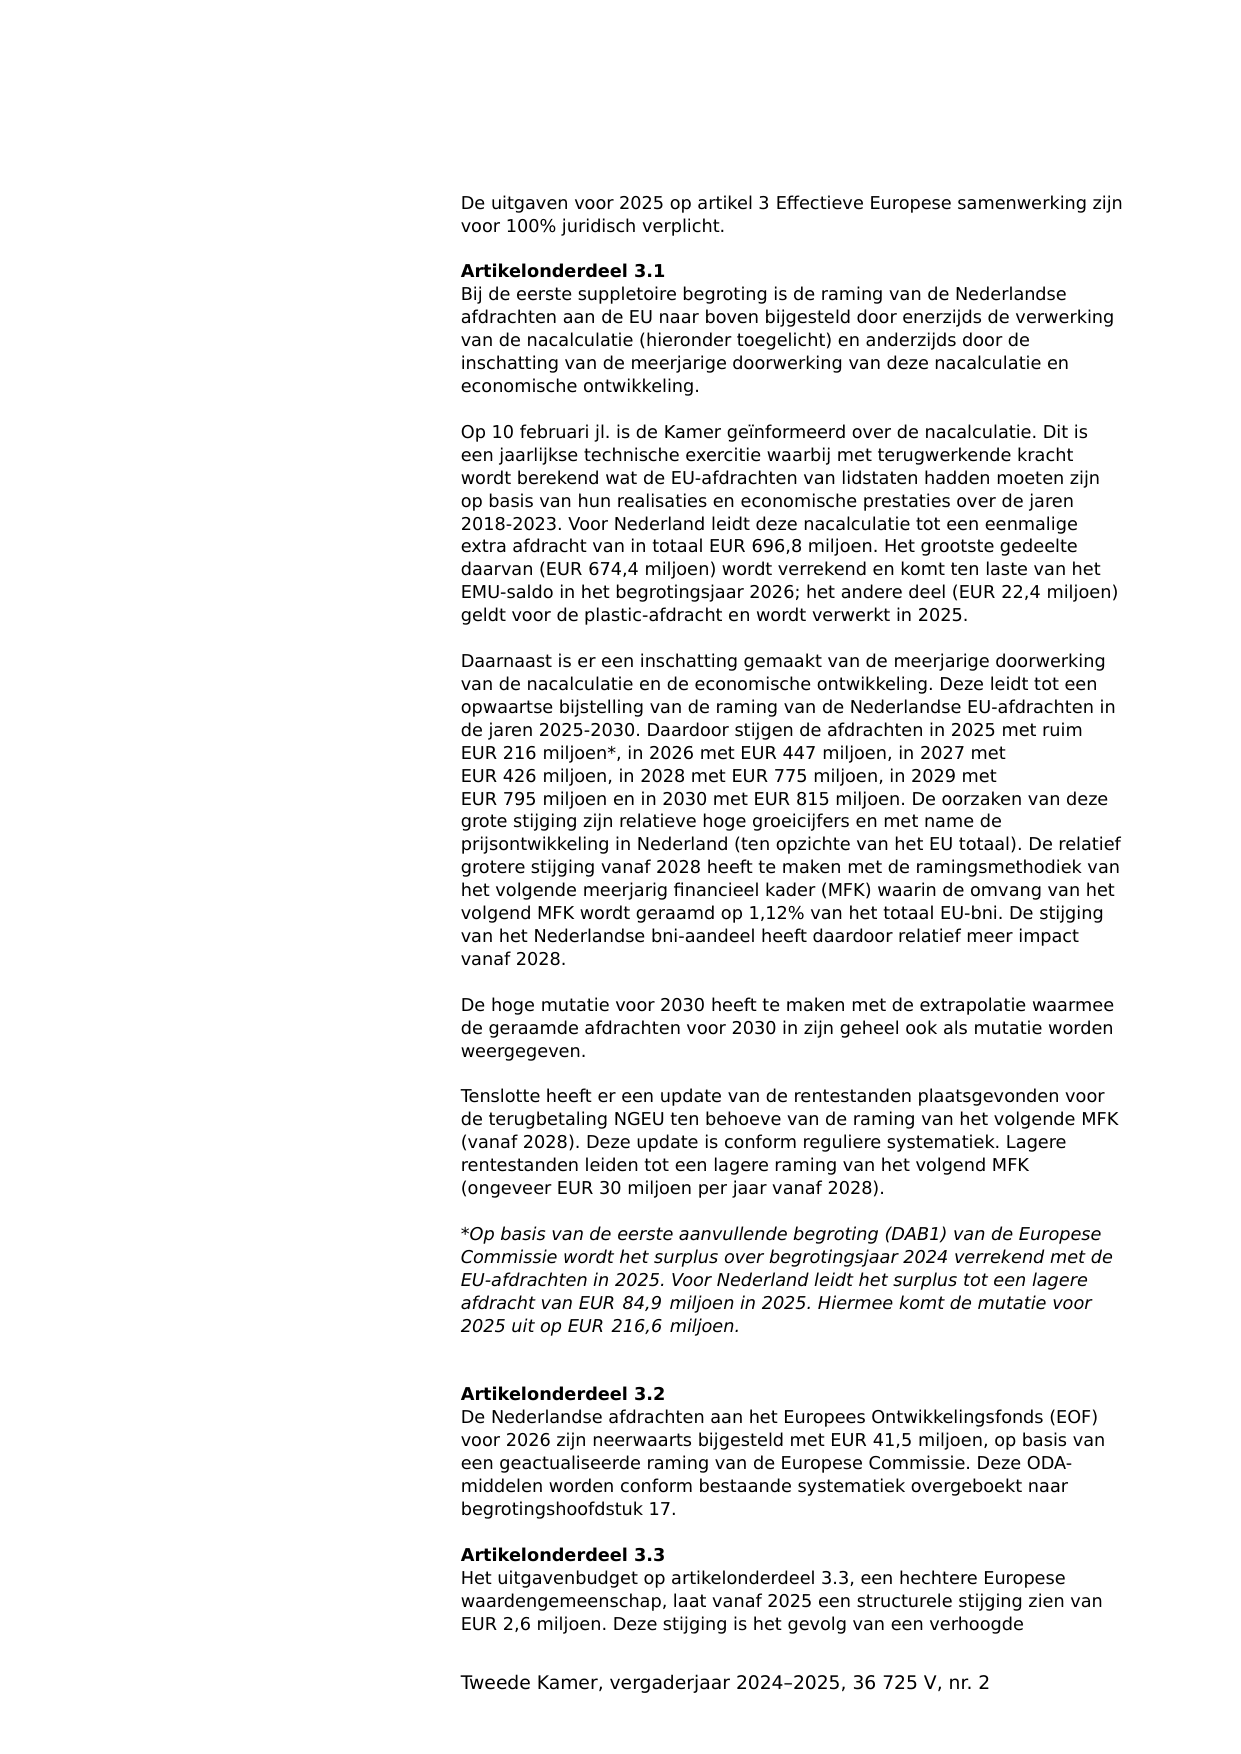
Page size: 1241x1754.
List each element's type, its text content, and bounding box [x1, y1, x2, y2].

text De hoge mutatie voor 2030 heeft te maken met de extrapolatie waarmee de geraamde afdrachten voor 2030 in zijn geheel ook als mutatie worden weergegeven. [461, 993, 1125, 1062]
text Artikelonderdeel 3.1 Bij de eerste suppletoire begroting is de raming van de Nederlandse afdrachten aan de EU naar boven bijgesteld door enerzijds de verwerking van de nacalculatie (hieronder toegelicht) en anderzijds door de inschatting van de meerjarige doorwerking van deze nacalculatie en economische ontwikkeling. [461, 259, 1125, 397]
text Daarnaast is er een inschatting gemaakt van de meerjarige doorwerking van de nacalculatie en de economische ontwikkeling. Deze leidt tot een opwaartse bijstelling van de raming van de Nederlandse EU-afdrachten in de jaren 2025-2030. Daardoor stijgen de afdrachten in 2025 met ruim EUR 216 miljoen*, in 2026 met EUR 447 miljoen, in 2027 met EUR 426 miljoen, in 2028 met EUR 775 miljoen, in 2029 met EUR 795 miljoen en in 2030 met EUR 815 miljoen. De oorzaken van deze grote stijging zijn relatieve hoge groeicijfers en met name de prijsontwikkeling in Nederland (ten opzichte van het EU totaal). De relatief grotere stijging vanaf 2028 heeft te maken met de ramingsmethodiek van het volgende meerjarig financieel kader (MFK) waarin de omvang van het volgend MFK wordt geraamd op 1,12% van het totaal EU-bni. De stijging van het Nederlandse bni-aandeel heeft daardoor relatief meer impact vanaf 2028. [461, 649, 1125, 970]
text Op 10 februari jl. is de Kamer geïnformeerd over de nacalculatie. Dit is een jaarlijkse technische exercitie waarbij met terugwerkende kracht wordt berekend wat de EU-afdrachten van lidstaten hadden moeten zijn op basis van hun realisaties en economische prestaties over de jaren 2018-2023. Voor Nederland leidt deze nacalculatie tot een eenmalige extra afdracht van in totaal EUR 696,8 miljoen. Het grootste gedeelte daarvan (EUR 674,4 miljoen) wordt verrekend en komt ten laste van het EMU-saldo in het begrotingsjaar 2026; het andere deel (EUR 22,4 miljoen) geldt voor de plastic-afdracht en wordt verwerkt in 2025. [461, 420, 1125, 626]
text De uitgaven voor 2025 op artikel 3 Effectieve Europese samenwerking zijn voor 100% juridisch verplicht. [461, 191, 1125, 237]
text Artikelonderdeel 3.2 De Nederlandse afdrachten aan het Europees Ontwikkelingsfonds (EOF) voor 2026 zijn neerwaarts bĳgesteld met EUR 41,5 miljoen, op basis van een geactualiseerde raming van de Europese Commissie. Deze ODA-middelen worden conform bestaande systematiek overgeboekt naar begrotingshoofdstuk 17. [461, 1382, 1125, 1520]
text *Op basis van de eerste aanvullende begroting (DAB1) van de Europese Commissie wordt het surplus over begrotingsjaar 2024 verrekend met de EU-afdrachten in 2025. Voor Nederland leidt het surplus tot een lagere afdracht van EUR 84,9 miljoen in 2025. Hiermee komt de mutatie voor 2025 uit op EUR 216,6 miljoen. [461, 1222, 1125, 1359]
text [461, 1543, 1125, 1634]
text Tenslotte heeft er een update van de rentestanden plaatsgevonden voor de terugbetaling NGEU ten behoeve van de raming van het volgende MFK (vanaf 2028). Deze update is conform reguliere systematiek. Lagere rentestanden leiden tot een lagere raming van het volgend MFK (ongeveer EUR 30 miljoen per jaar vanaf 2028). [461, 1084, 1125, 1199]
